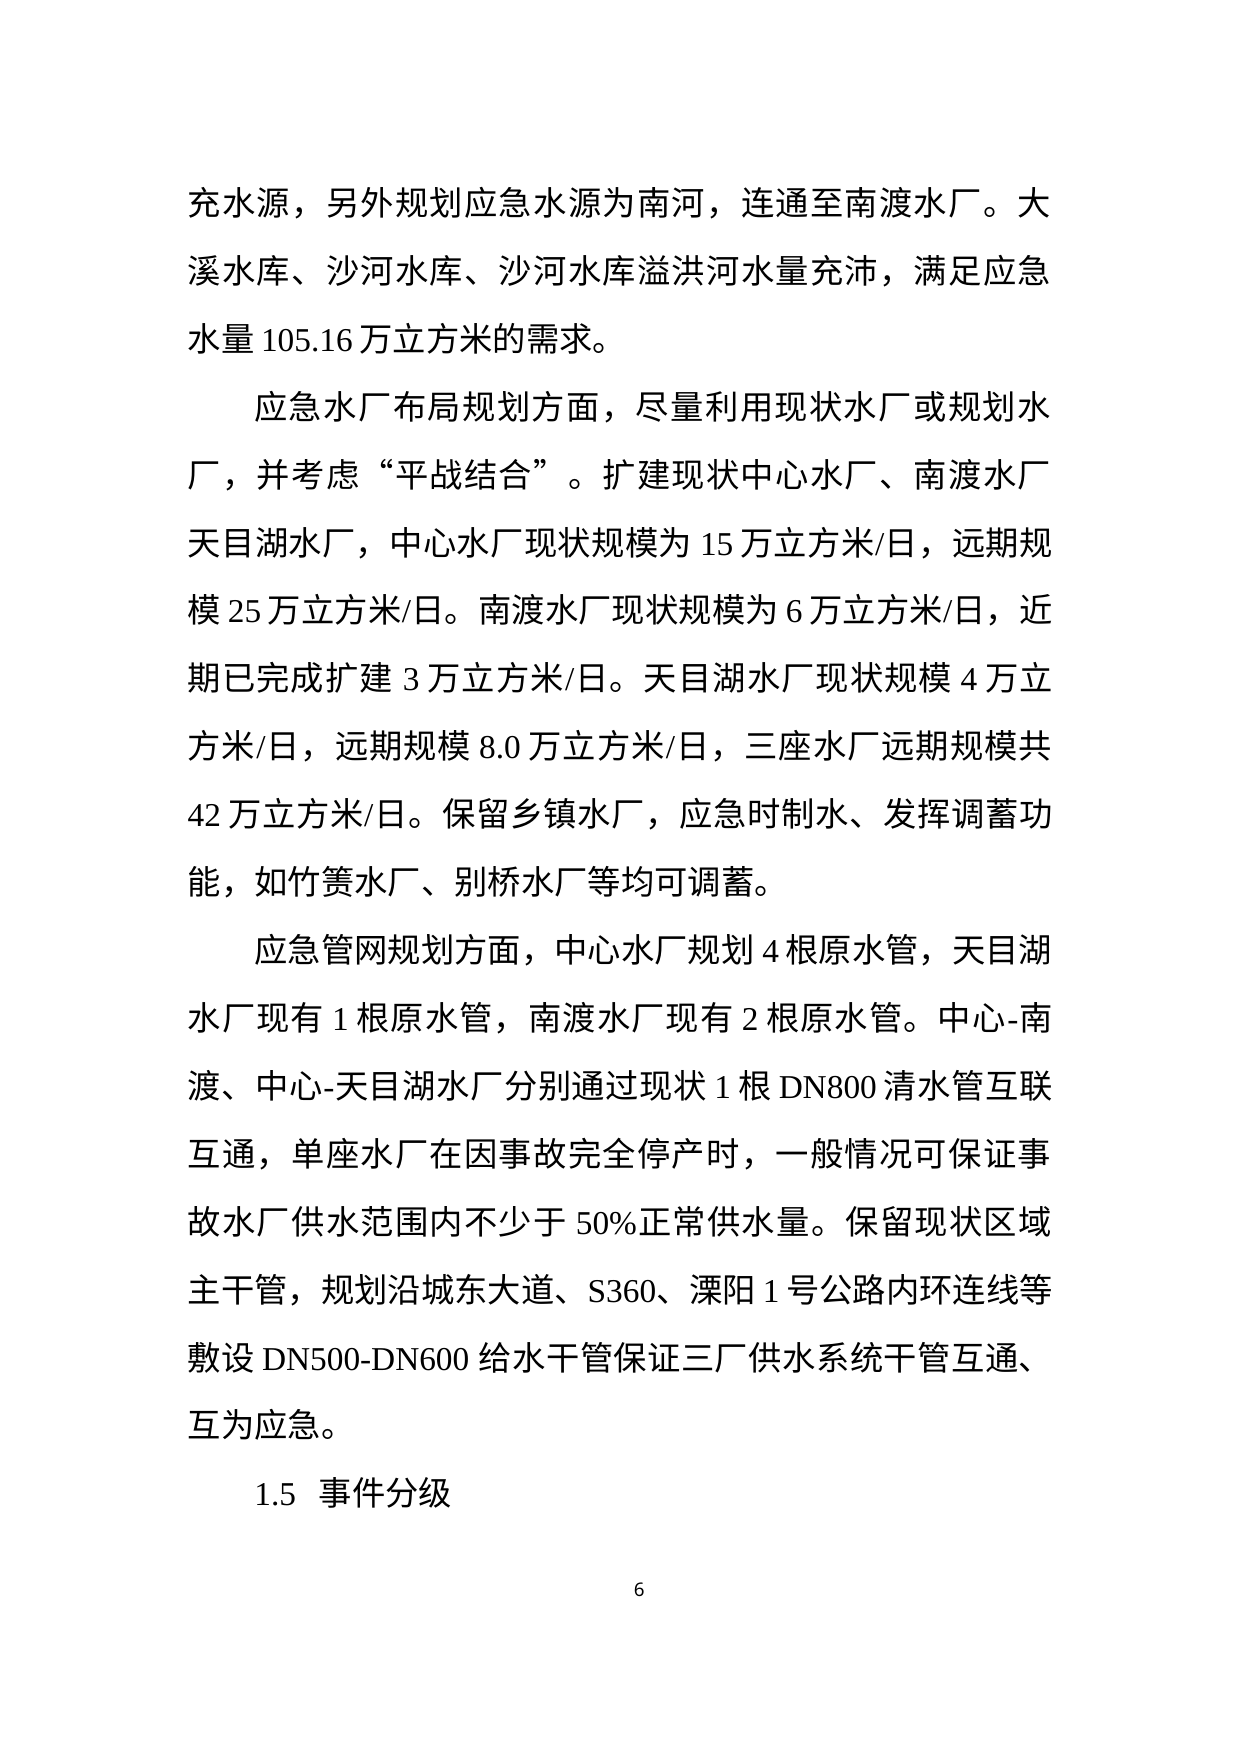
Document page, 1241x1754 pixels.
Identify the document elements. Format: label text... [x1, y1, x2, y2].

subtitle 1.5 事件分级 [187, 1457, 1053, 1525]
text 应急水厂布局规划方面，尽量利用现状水厂或规划水厂，并考虑“平战结合”。扩建现状中心水厂、南渡水厂、天目湖水厂，中心水厂现状规模为15万立方米/日，远期规模25万立方米/日。南渡水厂现状规模为6万立方米/日，近期已完成扩建 3万立方米/日。天目湖水厂现状规模4万立方米/日，远期规模8.0万立方米/日，三座水厂远期规模共42万立方米/日。保留乡镇水厂，应急时制水、发挥调蓄功能，如竹箦水厂、别桥水厂等均可调蓄。 [187, 371, 1053, 914]
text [187, 167, 1053, 371]
text 应急管网规划方面，中心水厂规划4根原水管，天目湖水厂现有1根原水管，南渡水厂现有2根原水管。中心-南渡、中心-天目湖水厂分别通过现状1根DN800清水管互联互通，单座水厂在因事故完全停产时，一般情况可保证事故水厂供水范围内不少于50%正常供水量。保留现状区域主干管，规划沿城东大道、S360、溧阳1号公路内环连线等敷设DN500-DN600 给水干管保证三厂供水系统干管互通、互为应急。 [187, 914, 1053, 1457]
